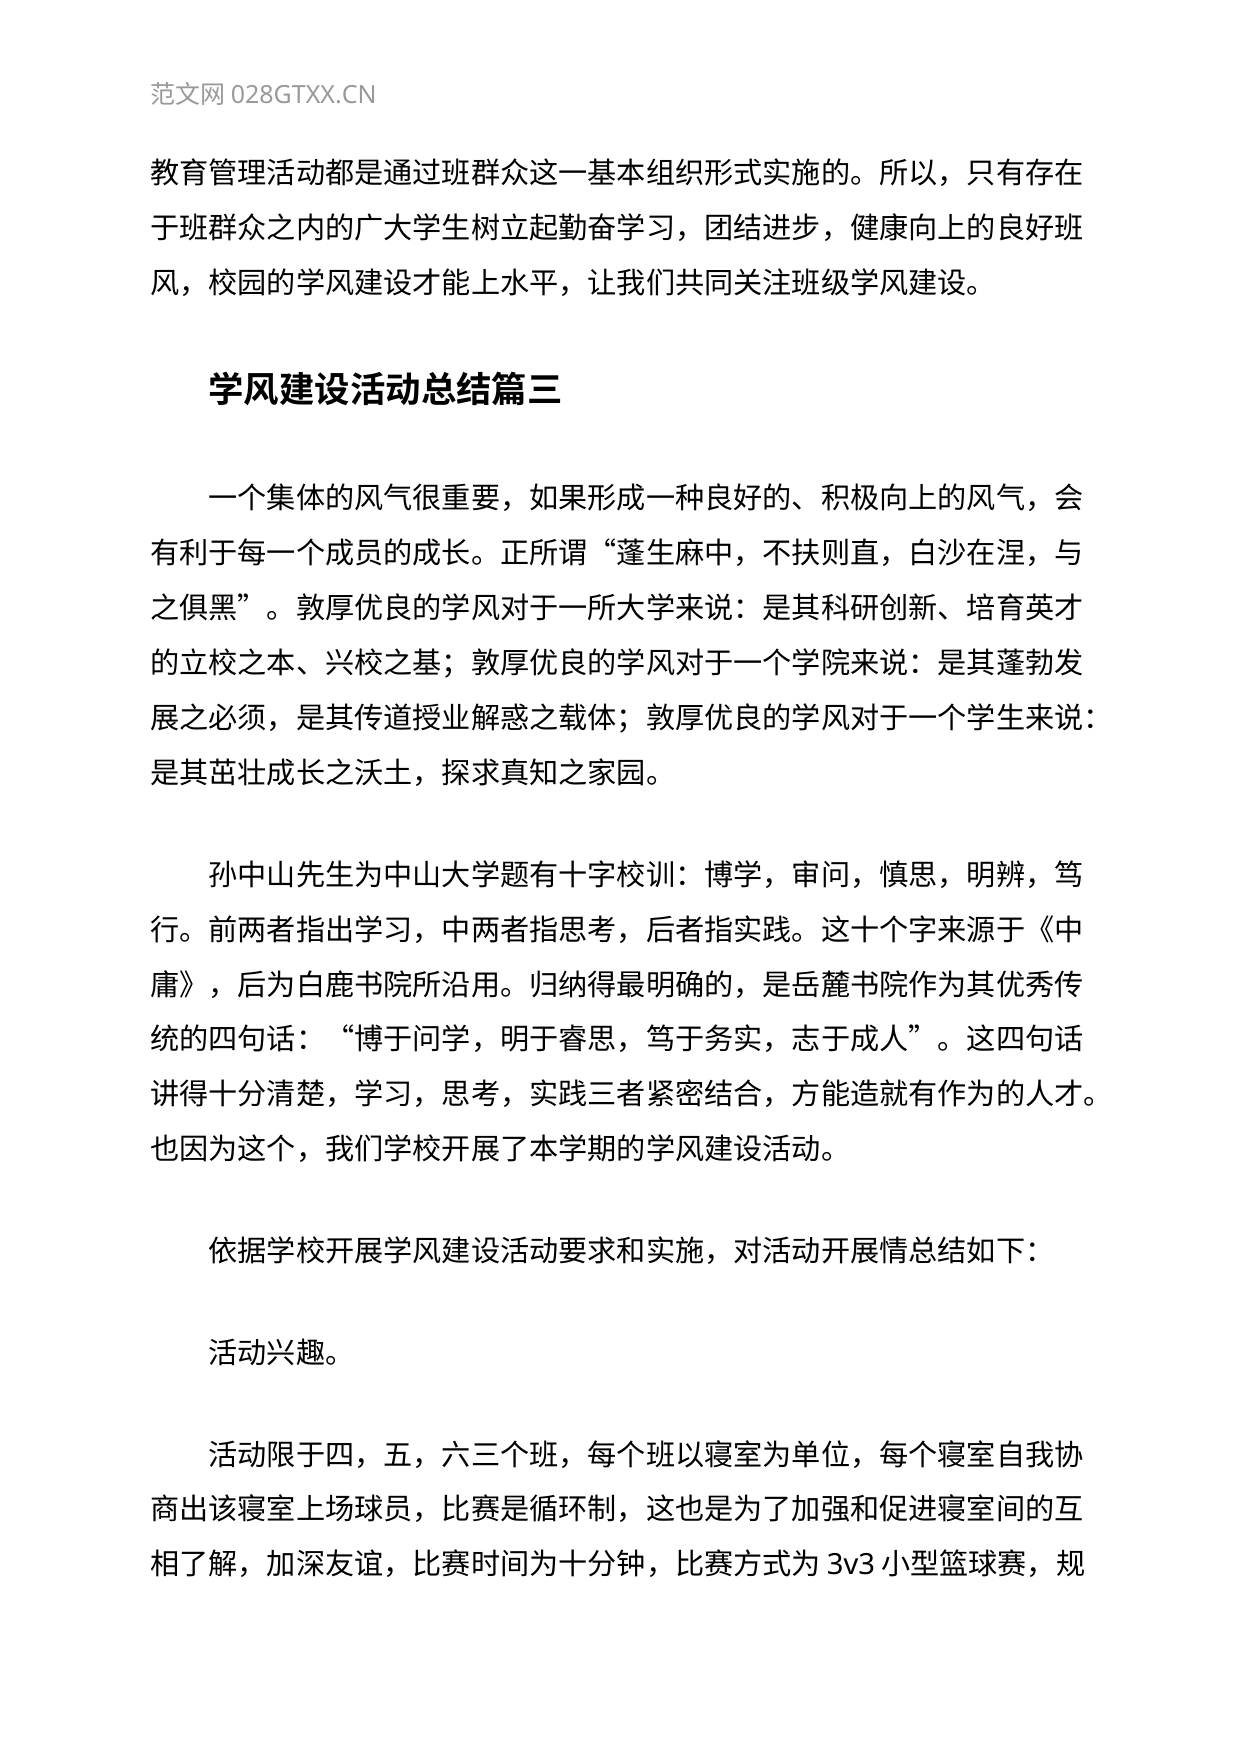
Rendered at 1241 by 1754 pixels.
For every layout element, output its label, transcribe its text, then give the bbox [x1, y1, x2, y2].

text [150, 150, 1090, 302]
text 孙中山先生为中山大学题有十字校训：博学，审问，慎思，明辨，笃行。前两者指出学习，中两者指思考，后者指实践。这十个字来源于《中庸》，后为白鹿书院所沿用。归纳得最明确的，是岳麓书院作为其优秀传统的四句话：“博于问学，明于睿思，笃于务实，志于成人”。这四句话讲得十分清楚，学习，思考，实践三者紧密结合，方能造就有作为的人才。也因为这个，我们学校开展了本学期的学风建设活动。 [150, 851, 1090, 1168]
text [150, 1431, 1090, 1583]
text 活动兴趣。 [150, 1329, 1090, 1372]
text 依据学校开展学风建设活动要求和实施，对活动开展情总结如下： [150, 1227, 1090, 1270]
text 学风建设活动总结篇三 [150, 362, 1090, 413]
text 一个集体的风气很重要，如果形成一种良好的、积极向上的风气，会有利于每一个成员的成长。正所谓“蓬生麻中，不扶则直，白沙在涅，与之俱黑”。敦厚优良的学风对于一所大学来说：是其科研创新、培育英才的立校之本、兴校之基；敦厚优良的学风对于一个学院来说：是其蓬勃发展之必须，是其传道授业解惑之载体；敦厚优良的学风对于一个学生来说：是其茁壮成长之沃土，探求真知之家园。 [150, 475, 1090, 792]
